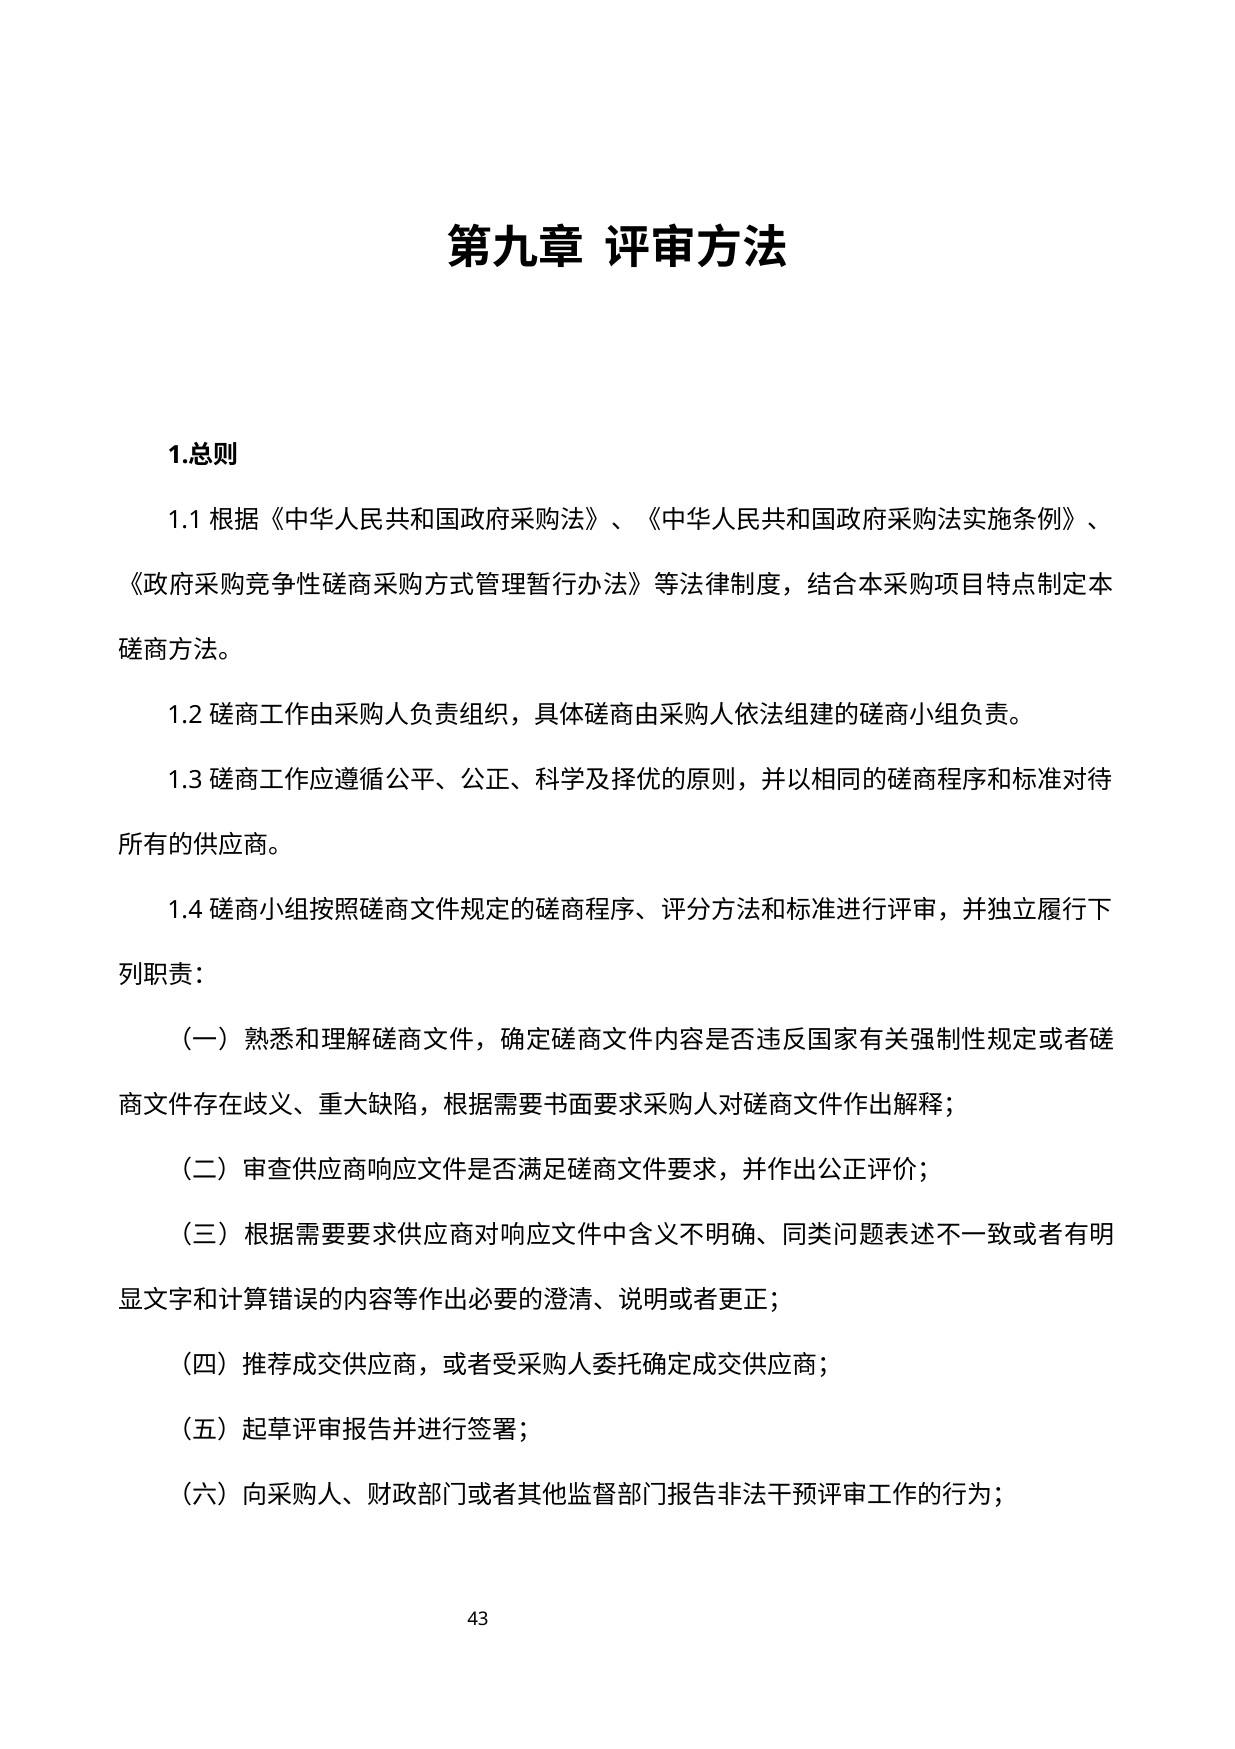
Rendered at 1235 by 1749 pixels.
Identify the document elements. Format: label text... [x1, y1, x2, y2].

subtitle （三）根据需要要求供应商对响应文件中含义不明确、同类问题表述不一致或者有明显文字和计算错误的内容等作出必要的澄清、说明或者更正； [118, 1200, 1116, 1330]
subtitle 1.总则 [118, 420, 1116, 485]
subtitle （一）熟悉和理解磋商文件，确定磋商文件内容是否违反国家有关强制性规定或者磋商文件存在歧义、重大缺陷，根据需要书面要求采购人对磋商文件作出解释； [118, 1005, 1116, 1135]
subtitle （四）推荐成交供应商，或者受采购人委托确定成交供应商； [118, 1330, 1116, 1395]
subtitle （六）向采购人、财政部门或者其他监督部门报告非法干预评审工作的行为； [118, 1460, 1116, 1525]
subtitle 1.2 磋商工作由采购人负责组织，具体磋商由采购人依法组建的磋商小组负责。 [118, 680, 1116, 745]
subtitle 1.1 根据《中华人民共和国政府采购法》、《中华人民共和国政府采购法实施条例》、《政府采购竞争性磋商采购方式管理暂行办法》等法律制度，结合本采购项目特点制定本磋商方法。 [118, 485, 1116, 680]
subtitle 第九章 评审方法 [118, 194, 1116, 292]
subtitle 1.3 磋商工作应遵循公平、公正、科学及择优的原则，并以相同的磋商程序和标准对待所有的供应商。 [118, 745, 1116, 875]
subtitle 1.4 磋商小组按照磋商文件规定的磋商程序、评分方法和标准进行评审，并独立履行下列职责： [118, 875, 1116, 1005]
subtitle （二）审查供应商响应文件是否满足磋商文件要求，并作出公正评价； [118, 1135, 1116, 1200]
subtitle （五）起草评审报告并进行签署； [118, 1395, 1116, 1460]
